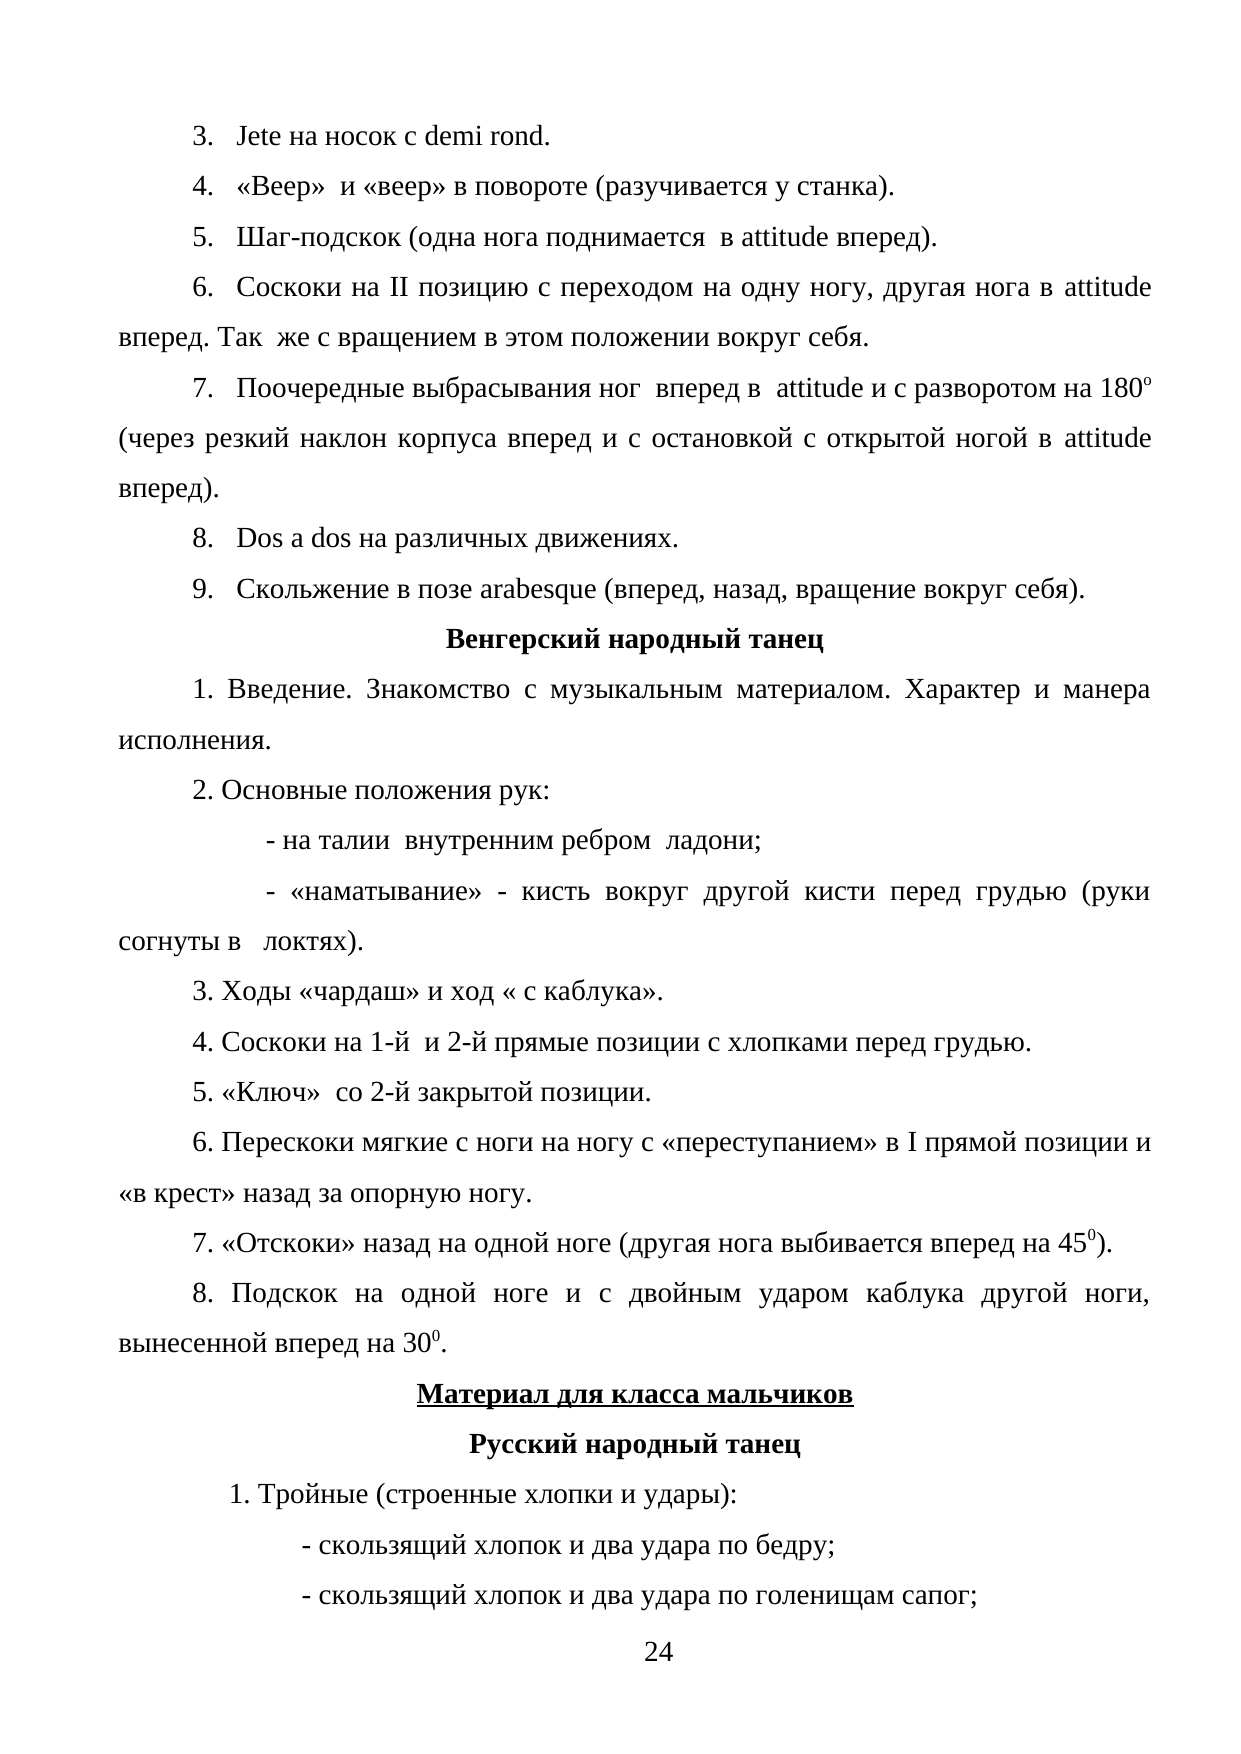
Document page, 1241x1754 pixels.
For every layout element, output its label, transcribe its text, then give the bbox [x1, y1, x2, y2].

text 1. Введение. Знакомство с музыкальным материалом. Характер и манера исполнения. [118, 672, 1152, 755]
text - на талии внутренним ребром ладони; [118, 822, 1152, 856]
text 6. Перескоки мягкие с ноги на ногу с «переступанием» в I прямой позиции и «в крест» назад за опорную ногу. [118, 1124, 1152, 1208]
text 4. Соскоки на 1-й и 2-й прямые позиции с хлопками перед грудью. [118, 1024, 1152, 1057]
text - скользящий хлопок и два удара по бедру; [118, 1527, 1152, 1560]
text Материал для класса мальчиков [118, 1376, 1152, 1409]
text 2. Основные положения рук: [118, 772, 1152, 806]
list Поочередные выбрасывания ног вперед в attitude и с разворотом на 180о (через резкий наклон корпуса вперед и с остановкой с открытой ногой в attitude вперед). [118, 370, 1152, 504]
list Шаг-подскок (одна нога поднимается в attitude вперед). [118, 219, 1152, 252]
text - «наматывание» - кисть вокруг другой кисти перед грудью (руки согнуты в локтях). [118, 873, 1152, 957]
text 1. Тройные (строенные хлопки и удары): [118, 1477, 1152, 1510]
text 3. Ходы «чардаш» и ход « с каблука». [118, 973, 1152, 1007]
list Скольжение в позе arabesque (вперед, назад, вращение вокруг себя). [118, 571, 1152, 604]
text 5. «Ключ» со 2-й закрытой позиции. [118, 1074, 1152, 1108]
list Dos a dos на различных движениях. [118, 521, 1152, 554]
text - скользящий хлопок и два удара по голенищам сапог; [118, 1577, 1152, 1611]
list Jete на носок с demi rond. [118, 118, 1152, 152]
text 7. «Отскоки» назад на одной ноге (другая нога выбивается вперед на 450). [118, 1225, 1152, 1258]
list «Веер» и «веер» в повороте (разучивается у станка). [118, 168, 1152, 202]
text Венгерский народный танец [118, 621, 1152, 655]
list Соскоки на II позицию с переходом на одну ногу, другая нога в attitude вперед. Так же с вращением в этом положении вокруг себя. [118, 269, 1152, 353]
text 8. Подскок на одной ноге и с двойным ударом каблука другой ноги, вынесенной вперед на 300. [118, 1275, 1152, 1359]
text Русский народный танец [118, 1426, 1152, 1460]
